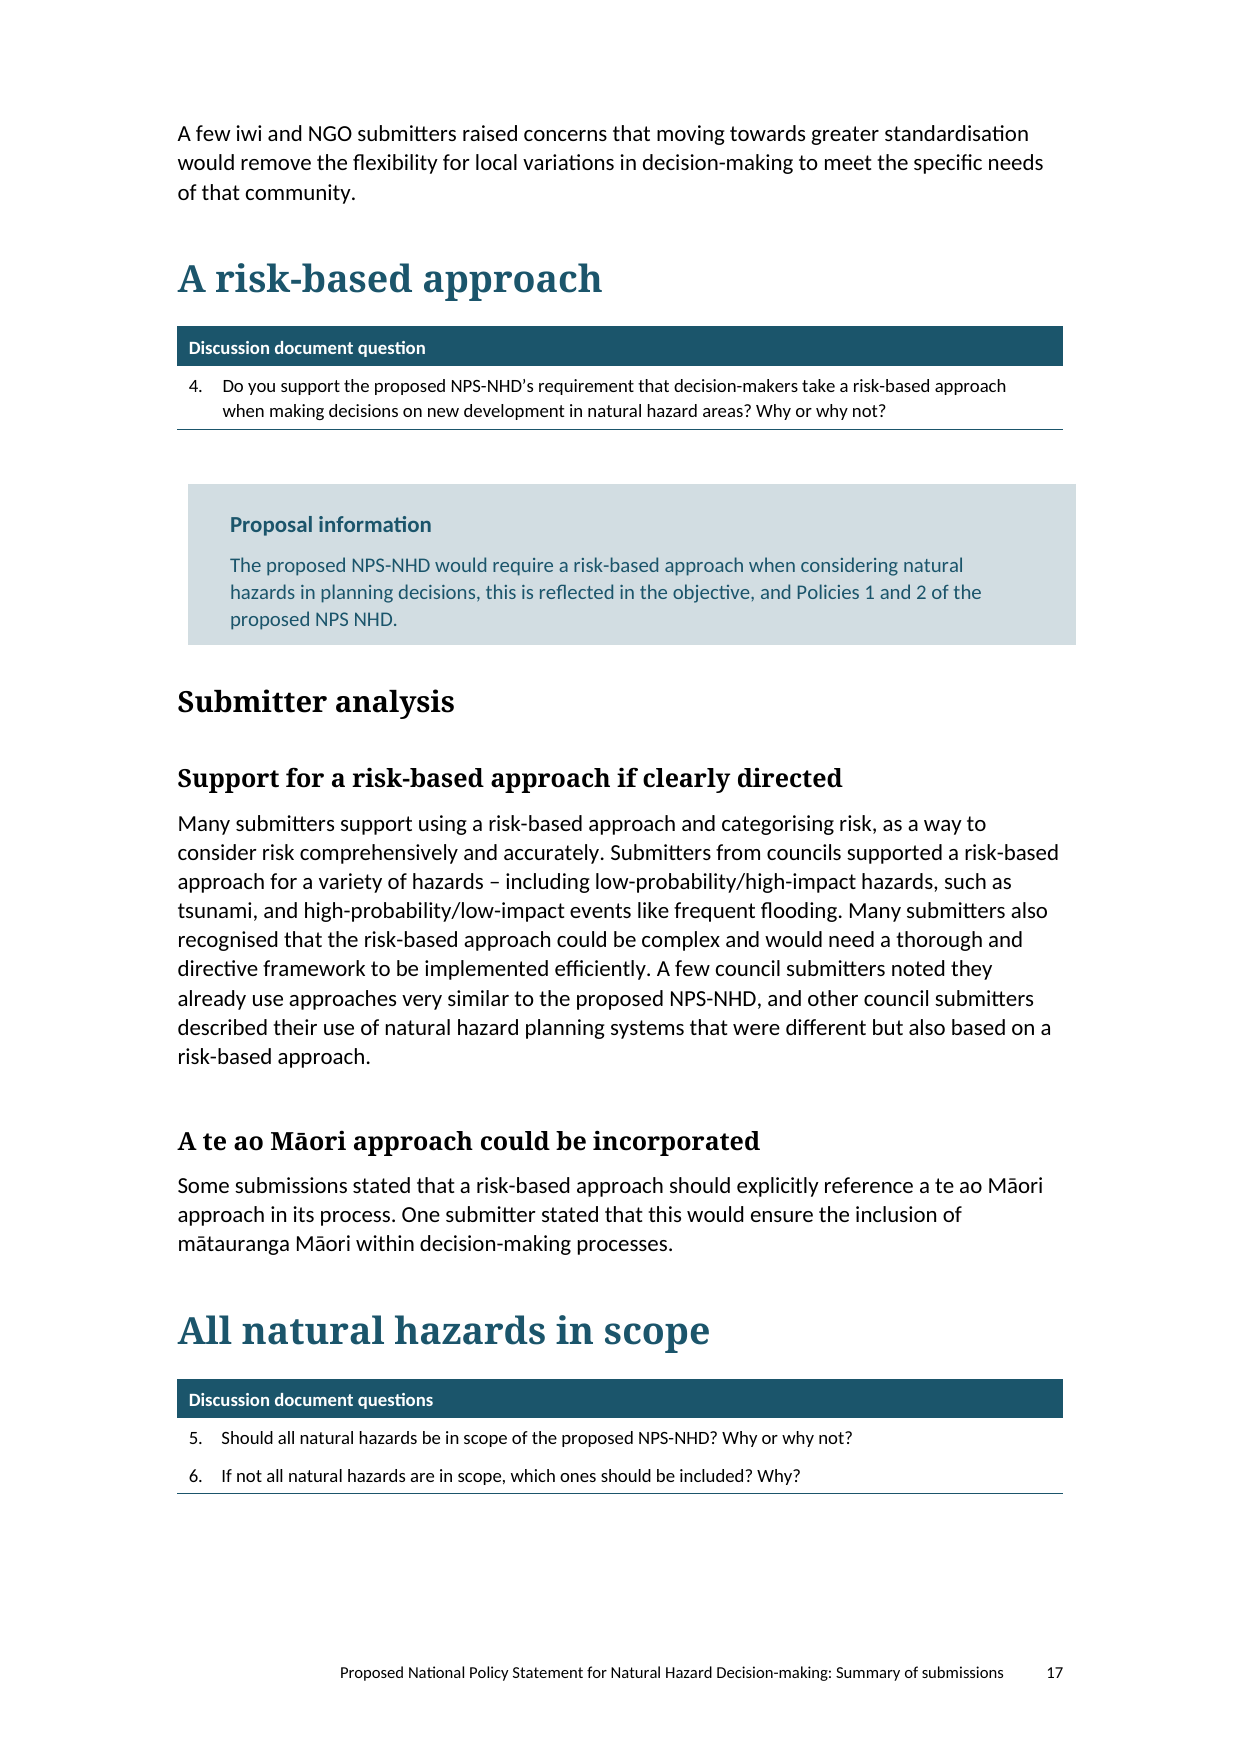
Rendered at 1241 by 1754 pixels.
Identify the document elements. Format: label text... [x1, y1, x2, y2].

subtitle A risk-based approach [177, 256, 1063, 301]
text A few iwi and NGO submitters raised concerns that moving towards greater standardisation would remove the flexibility for local variations in decision-making to meet the specific needs of that community. [177, 118, 1063, 206]
table_cell 4. Do you support the proposed NPS-NHD’s requirement that decision-makers take a risk-based approach when making decisions on new development in natural hazard areas? Why or why not? [177, 366, 1063, 428]
text Some submissions stated that a risk-based approach should explicitly reference a te ao Māori approach in its process. One submitter stated that this would ensure the inclusion of mātauranga Māori within decision-making processes. [177, 1170, 1063, 1258]
table_cell 5. Should all natural hazards be in scope of the proposed NPS-NHD? Why or why not? 6. If not all natural hazards are in scope, which ones should be included? Why? [177, 1418, 1063, 1493]
text Many submitters support using a risk-based approach and categorising risk, as a way to consider risk comprehensively and accurately. Submitters from councils supported a risk-based approach for a variety of hazards – including low-probability/high-impact hazards, such as tsunami, and high-probability/low-impact events like frequent flooding. Many submitters also recognised that the risk-based approach could be complex and would need a thorough and directive framework to be implemented efficiently. A few council submitters noted they already use approaches very similar to the proposed NPS-NHD, and other council submitters described their use of natural hazard planning systems that were different but also based on a risk-based approach. [177, 808, 1063, 1070]
subtitle All natural hazards in scope [177, 1308, 1063, 1353]
table_header Discussion document question [177, 328, 1063, 365]
table_header Proposal information The proposed NPS-NHD would require a risk-based approach when considering natural hazards in planning decisions, this is reflected in the objective, and Policies 1 and 2 of the proposed NPS NHD. [189, 485, 1074, 644]
table_header Discussion document questions [177, 1380, 1063, 1417]
subtitle Support for a risk-based approach if clearly directed [177, 758, 1063, 795]
subtitle Submitter analysis [177, 683, 1063, 720]
subtitle A te ao Māori approach could be incorporated [177, 1120, 1063, 1158]
